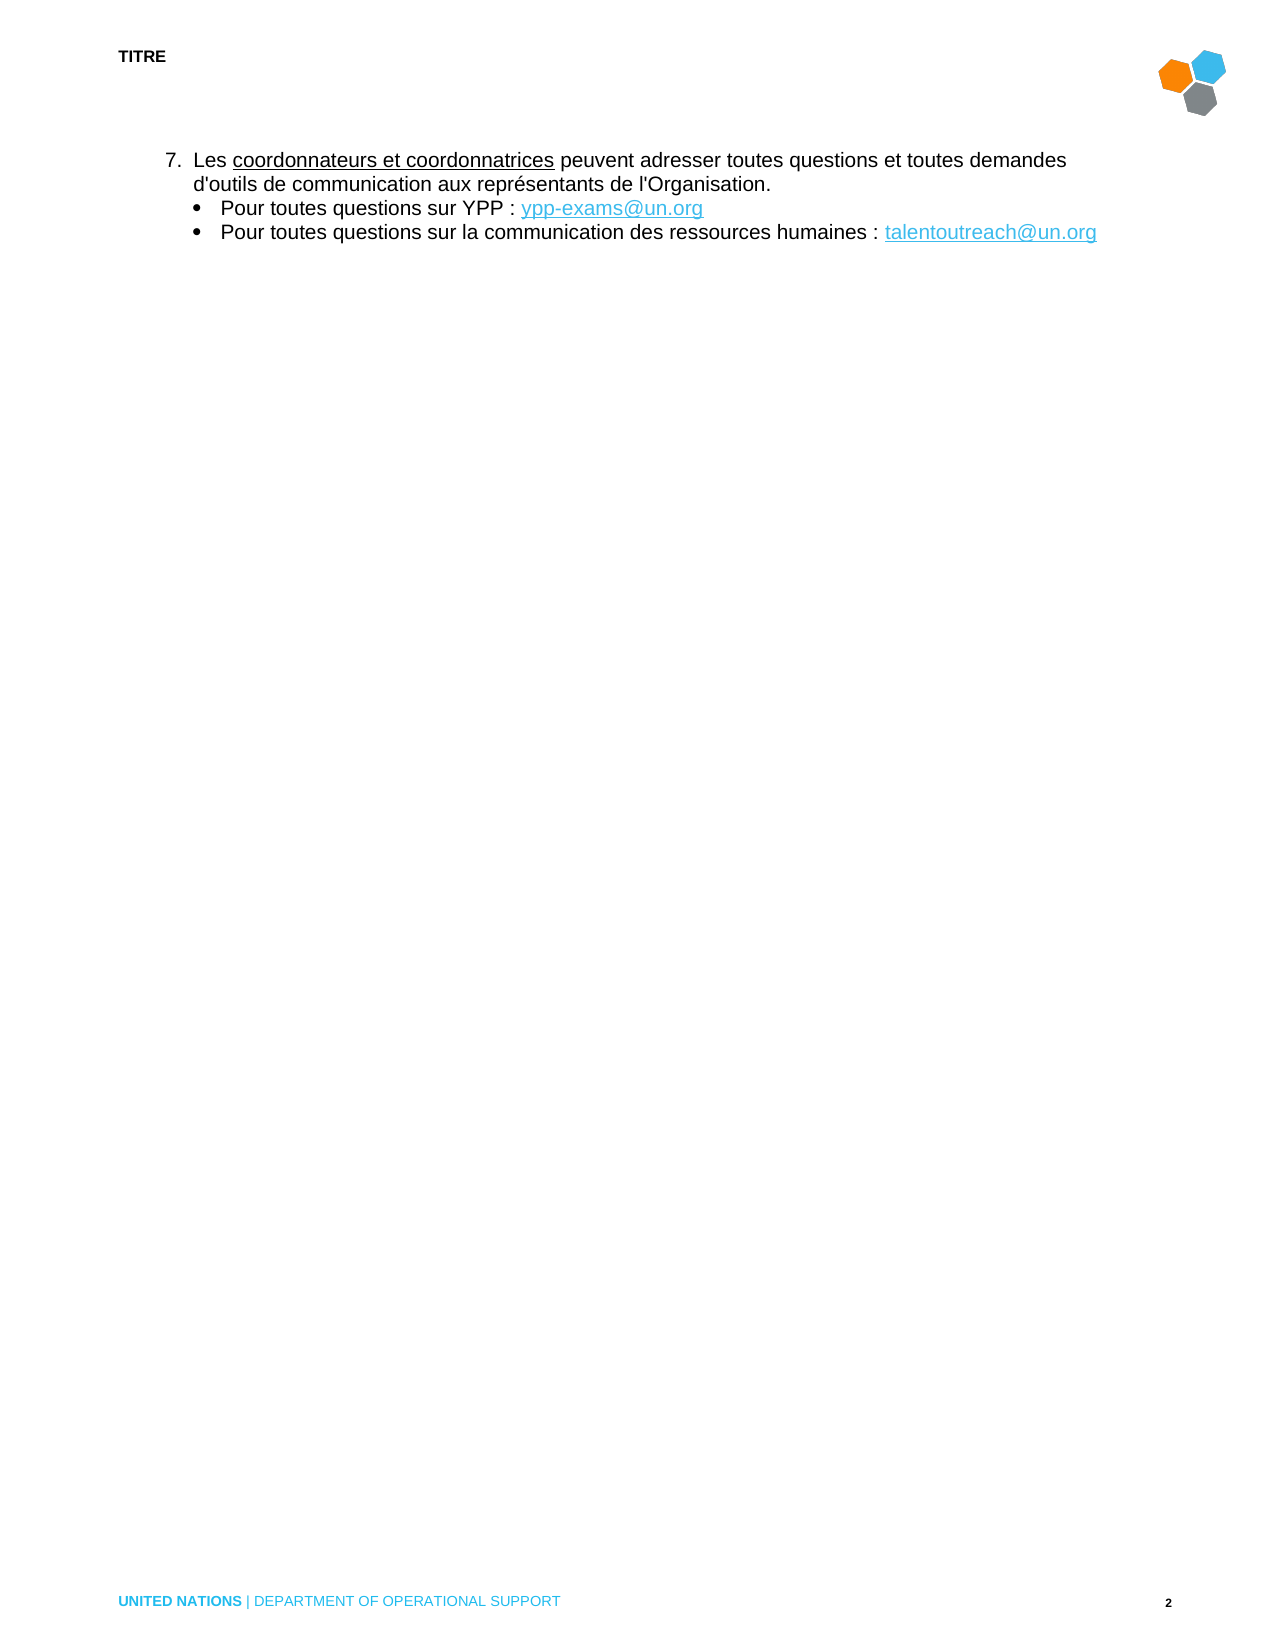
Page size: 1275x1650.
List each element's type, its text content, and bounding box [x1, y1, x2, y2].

list Les coordonnateurs et coordonnatrices peuvent adresser toutes questions et toutes demandes d'outils de communication aux représentants de l'Organisation. [165, 148, 1084, 196]
picture [1149, 43, 1235, 123]
list Pour toutes questions sur la communication des ressources humaines : talentoutreach@un.org [193, 220, 1140, 244]
list Pour toutes questions sur YPP : ypp-exams@un.org [193, 196, 1140, 220]
